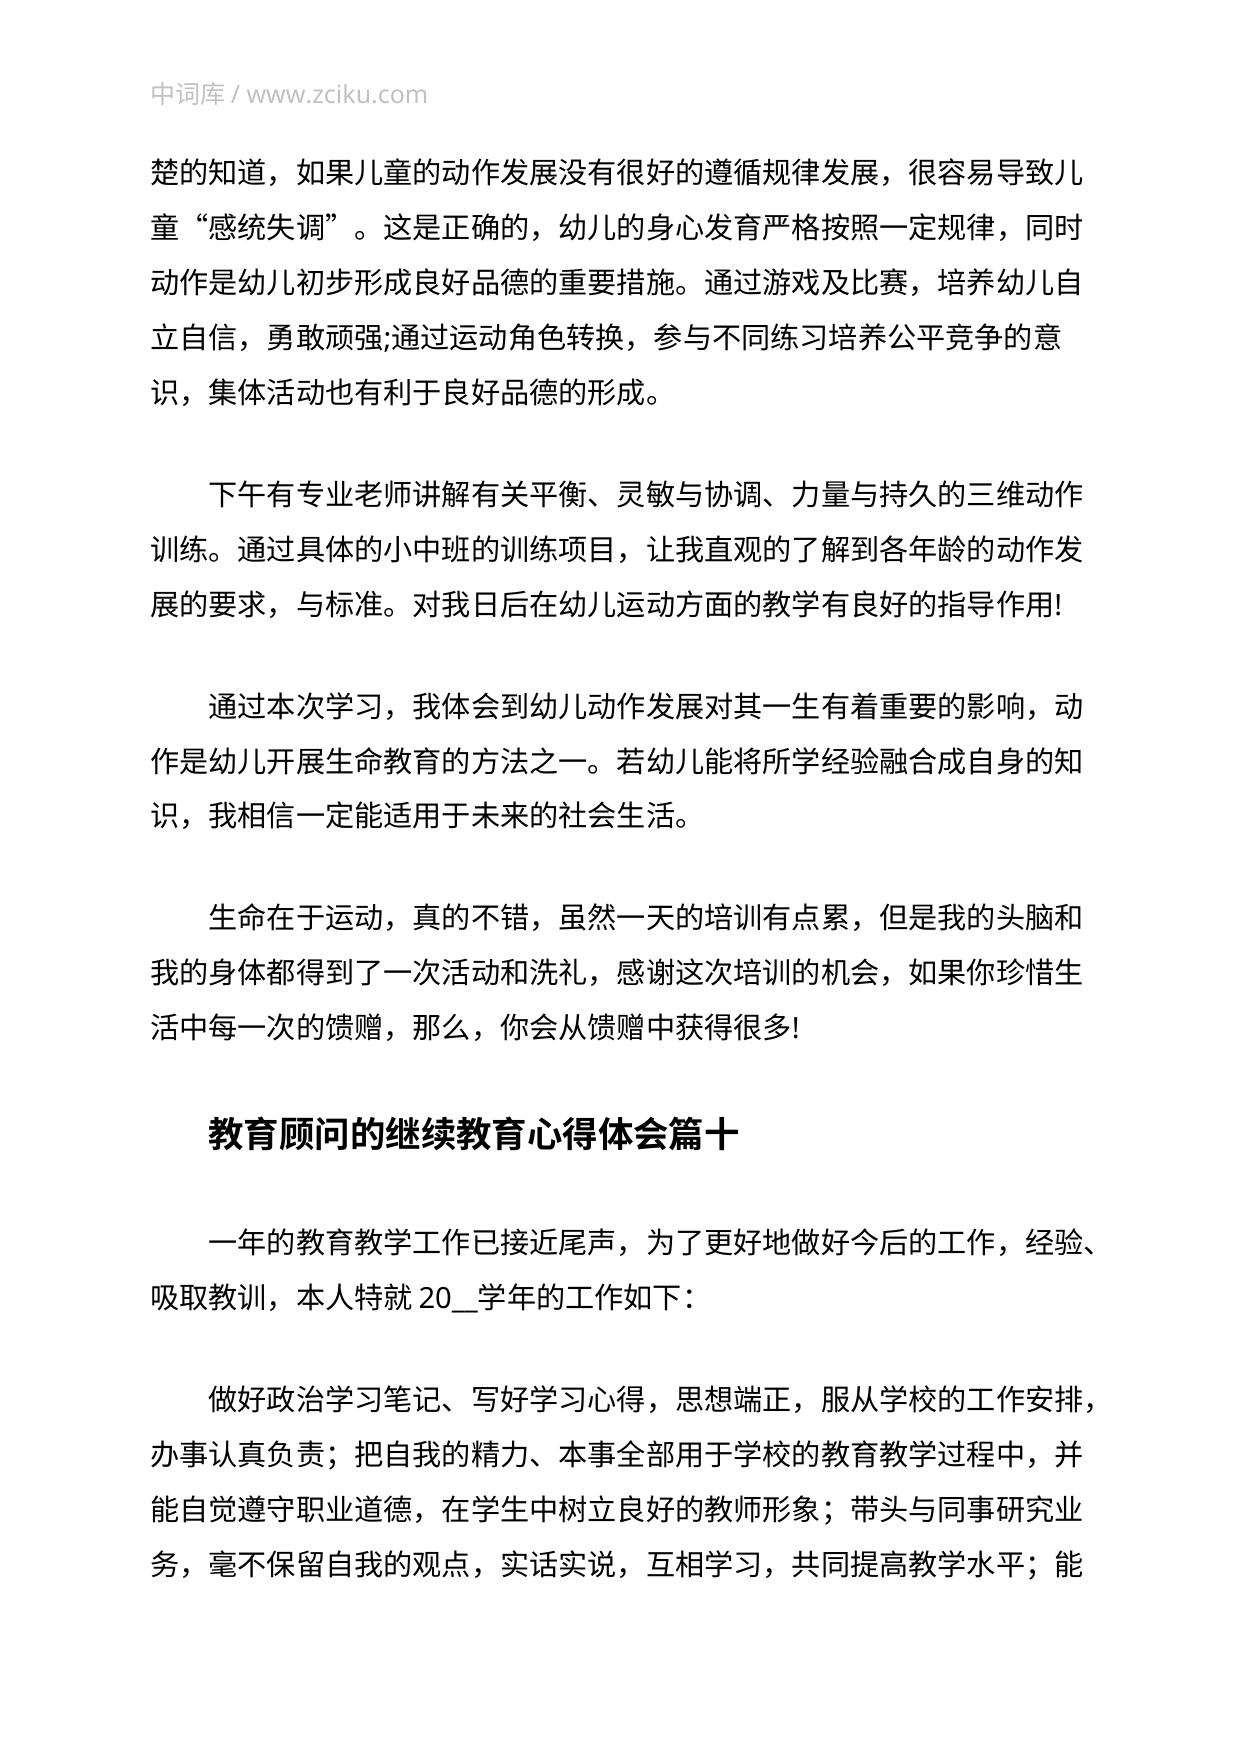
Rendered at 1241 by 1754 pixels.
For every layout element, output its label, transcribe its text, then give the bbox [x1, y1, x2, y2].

text 教育顾问的继续教育心得体会篇十 [150, 1107, 1090, 1158]
text 一年的教育教学工作已接近尾声，为了更好地做好今后的工作，经验、吸取教训，本人特就20__学年的工作如下： [150, 1220, 1090, 1317]
text 下午有专业老师讲解有关平衡、灵敏与协调、力量与持久的三维动作训练。通过具体的小中班的训练项目，让我直观的了解到各年龄的动作发展的要求，与标准。对我日后在幼儿运动方面的教学有良好的指导作用! [150, 471, 1090, 624]
text 生命在于运动，真的不错，虽然一天的培训有点累，但是我的头脑和我的身体都得到了一次活动和洗礼，感谢这次培训的机会，如果你珍惜生活中每一次的馈赠，那么，你会从馈赠中获得很多! [150, 895, 1090, 1047]
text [150, 1377, 1090, 1584]
text 通过本次学习，我体会到幼儿动作发展对其一生有着重要的影响，动作是幼儿开展生命教育的方法之一。若幼儿能将所学经验融合成自身的知识，我相信一定能适用于未来的社会生活。 [150, 683, 1090, 835]
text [150, 150, 1090, 412]
